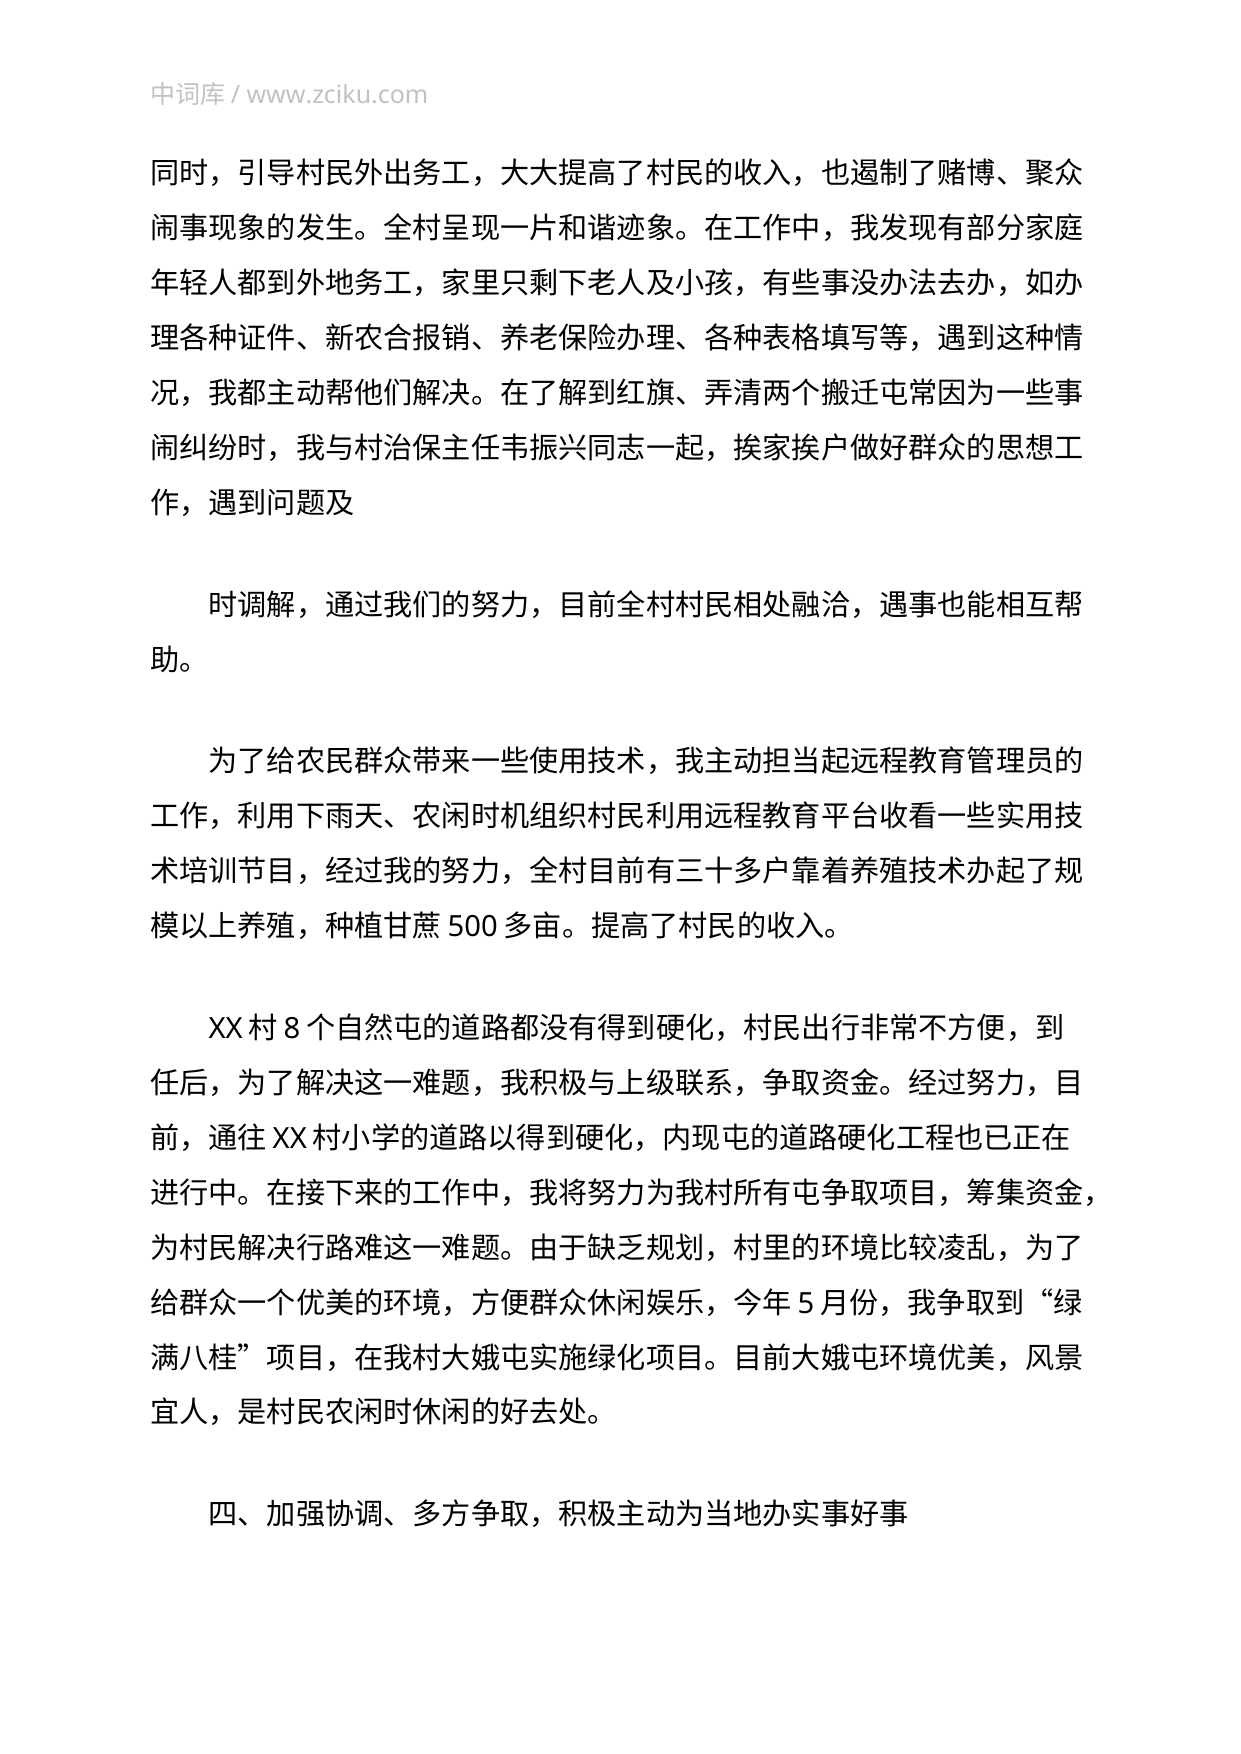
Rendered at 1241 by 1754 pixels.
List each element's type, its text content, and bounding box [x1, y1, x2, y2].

text 时调解，通过我们的努力，目前全村村民相处融洽，遇事也能相互帮助。 [150, 581, 1090, 678]
text XX村8个自然屯的道路都没有得到硬化，村民出行非常不方便，到任后，为了解决这一难题，我积极与上级联系，争取资金。经过努力，目前，通往XX村小学的道路以得到硬化，内现屯的道路硬化工程也已正在进行中。在接下来的工作中，我将努力为我村所有屯争取项目，筹集资金，为村民解决行路难这一难题。由于缺乏规划，村里的环境比较凌乱，为了给群众一个优美的环境，方便群众休闲娱乐，今年5月份，我争取到“绿满八桂”项目，在我村大娥屯实施绿化项目。目前大娥屯环境优美，风景宜人，是村民农闲时休闲的好去处。 [150, 1004, 1090, 1431]
text 为了给农民群众带来一些使用技术，我主动担当起远程教育管理员的工作，利用下雨天、农闲时机组织村民利用远程教育平台收看一些实用技术培训节目，经过我的努力，全村目前有三十多户靠着养殖技术办起了规模以上养殖，种植甘蔗500多亩。提高了村民的收入。 [150, 738, 1090, 945]
text 四、加强协调、多方争取，积极主动为当地办实事好事 [150, 1491, 1090, 1533]
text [150, 150, 1090, 522]
